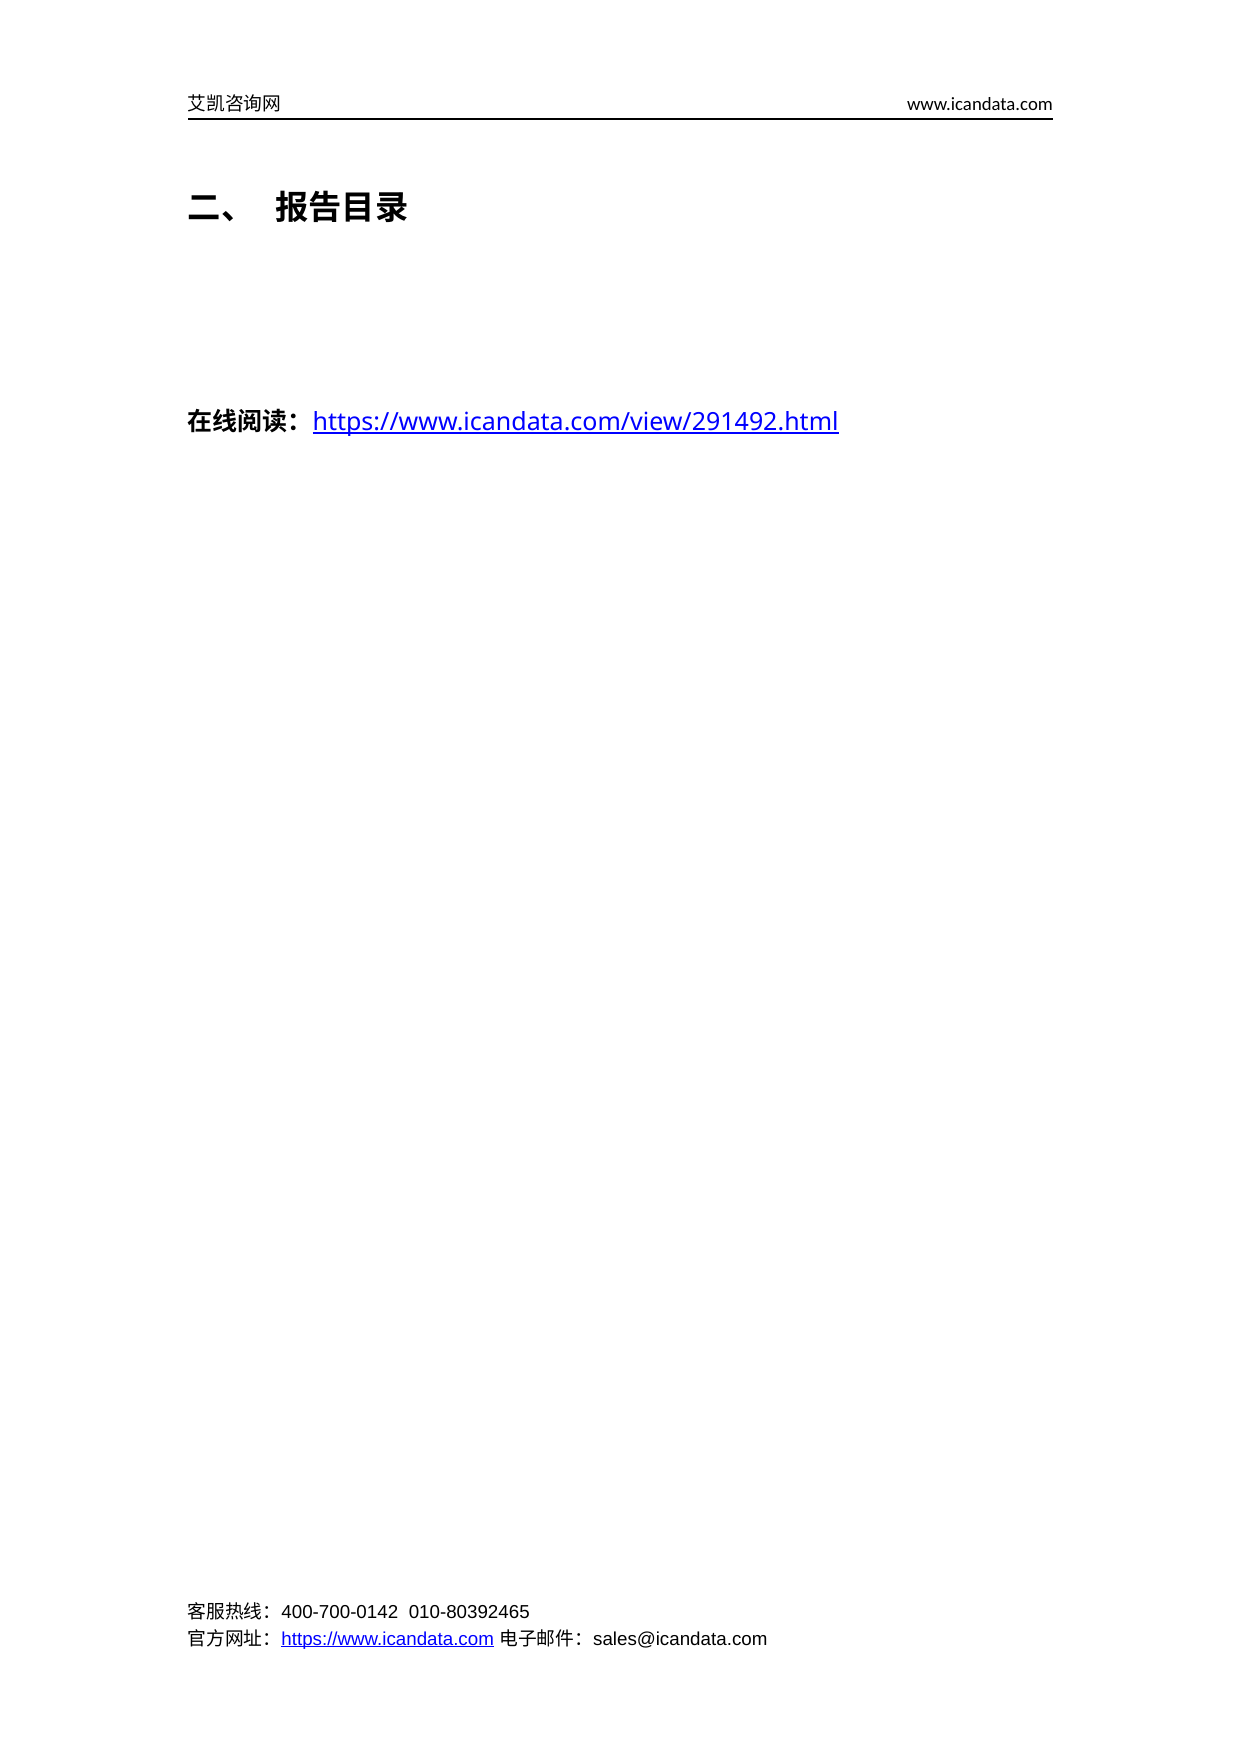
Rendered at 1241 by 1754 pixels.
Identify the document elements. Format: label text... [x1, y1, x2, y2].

text 在线阅读：https://www.icandata.com/view/291492.html [187, 387, 1053, 452]
subtitle 报告目录 [187, 172, 1053, 237]
